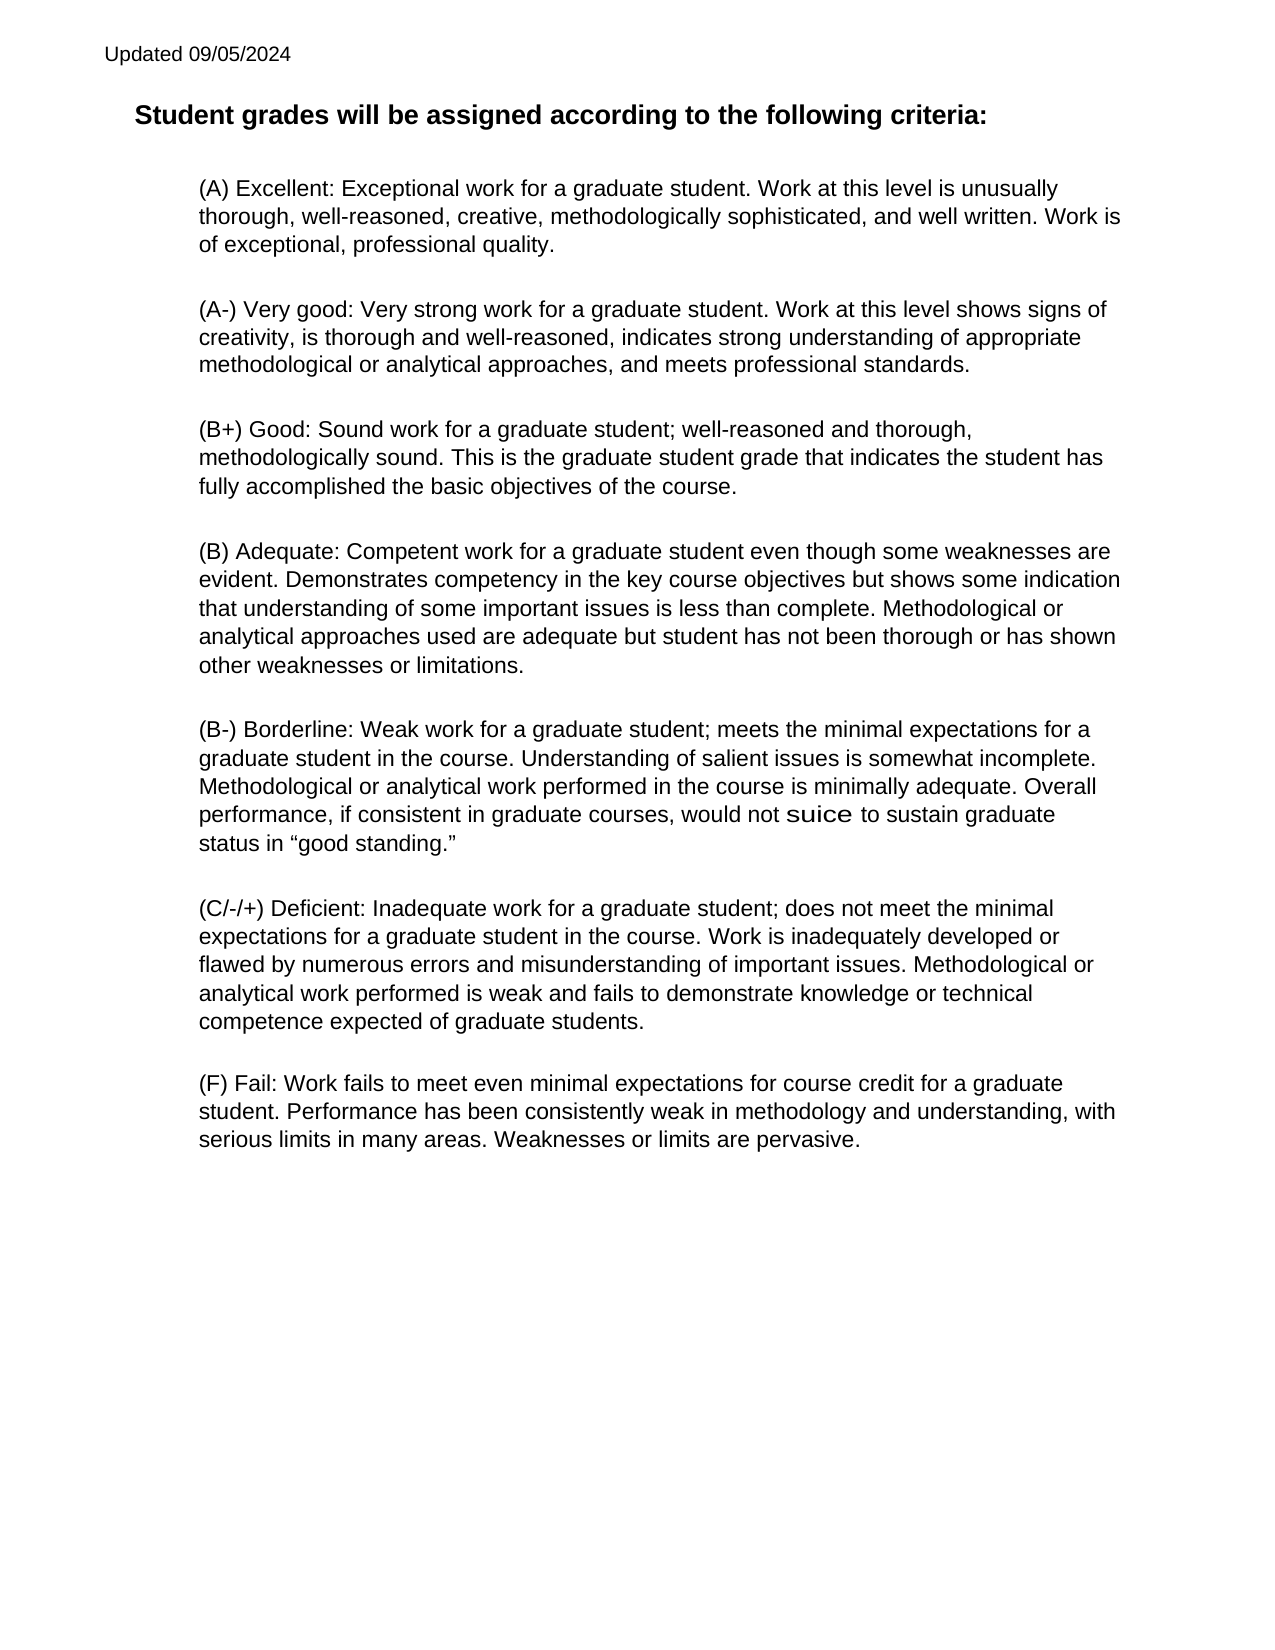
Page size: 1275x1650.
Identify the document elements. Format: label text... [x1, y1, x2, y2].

text (B-) Borderline: Weak work for a graduate student; meets the minimal expectations for a graduate student in the course. Understanding of salient issues is somewhat incomplete. Methodological or analytical work performed in the course is minimally adequate. Overall performance, if consistent in graduate courses, would not suice to sustain graduate status in “good standing.” [198, 716, 1122, 856]
text (A-) Very good: Very strong work for a graduate student. Work at this level shows signs of creativity, is thorough and well-reasoned, indicates strong understanding of appropriate methodological or analytical approaches, and meets professional standards. [198, 296, 1158, 378]
text (F) Fail: Work fails to meet even minimal expectations for course credit for a graduate student. Performance has been consistently weak in methodology and understanding, with serious limits in many areas. Weaknesses or limits are pervasive. [198, 1070, 1133, 1152]
text (A) Excellent: Exceptional work for a graduate student. Work at this level is unusually thorough, well-reasoned, creative, methodologically sophisticated, and well written. Work is of exceptional, professional quality. [198, 175, 1122, 257]
text (B) Adequate: Competent work for a graduate student even though some weaknesses are evident. Demonstrates competency in the key course objectives but shows some indication that understanding of some important issues is less than complete. Methodological or analytical approaches used are adequate but student has not been thorough or has shown other weaknesses or limitations. [198, 538, 1144, 678]
subtitle Student grades will be assigned according to the following criteria: [134, 99, 1210, 130]
text (B+) Good: Sound work for a graduate student; well-reasoned and thorough, methodologically sound. This is the graduate student grade that indicates the student has fully accomplished the basic objectives of the course. [198, 416, 1110, 499]
text (C/-/+) Deﬁcient: Inadequate work for a graduate student; does not meet the minimal expectations for a graduate student in the course. Work is inadequately developed or ﬂawed by numerous errors and misunderstanding of important issues. Methodological or analytical work performed is weak and fails to demonstrate knowledge or technical competence expected of graduate students. [198, 894, 1110, 1035]
